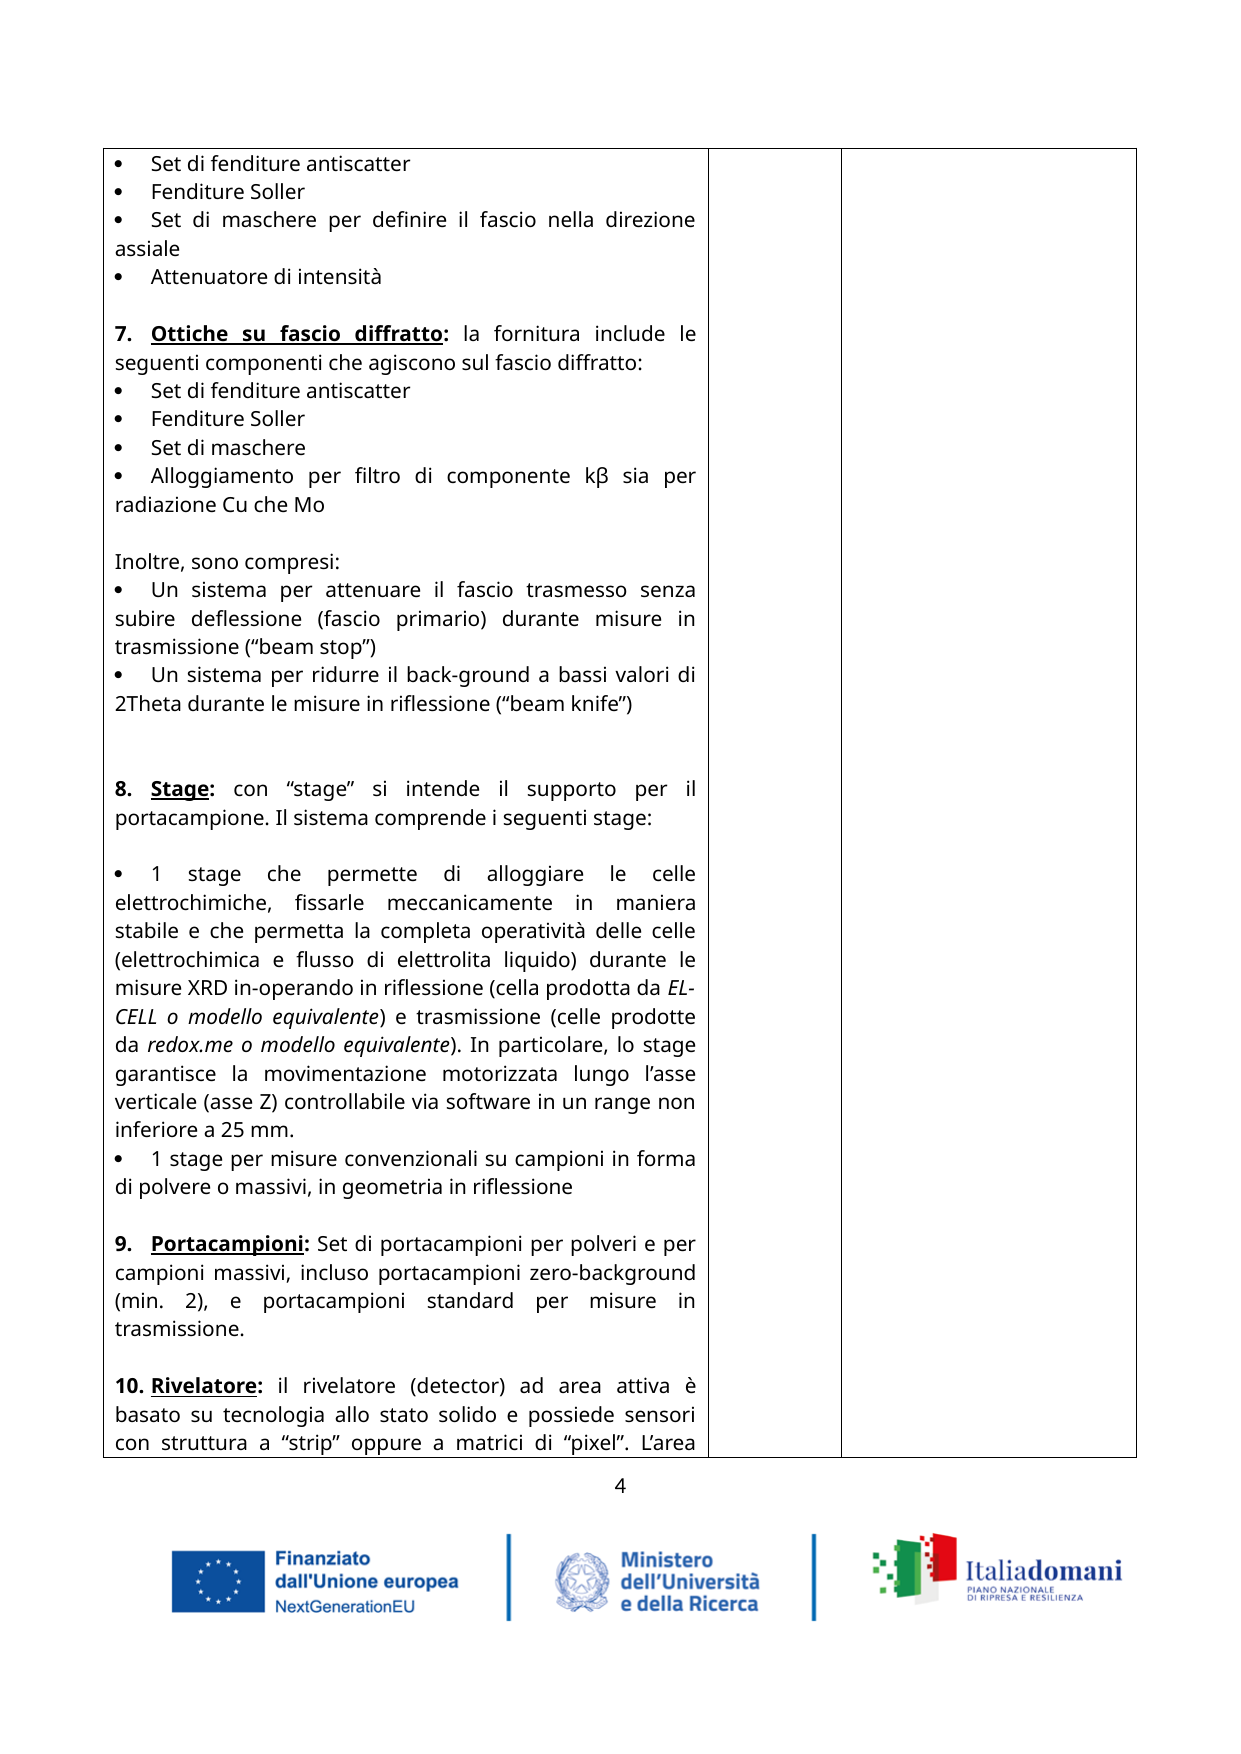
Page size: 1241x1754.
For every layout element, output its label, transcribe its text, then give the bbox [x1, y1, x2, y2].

table_cell [842, 149, 1136, 1457]
table_cell [709, 149, 841, 1457]
picture [118, 1527, 1178, 1625]
